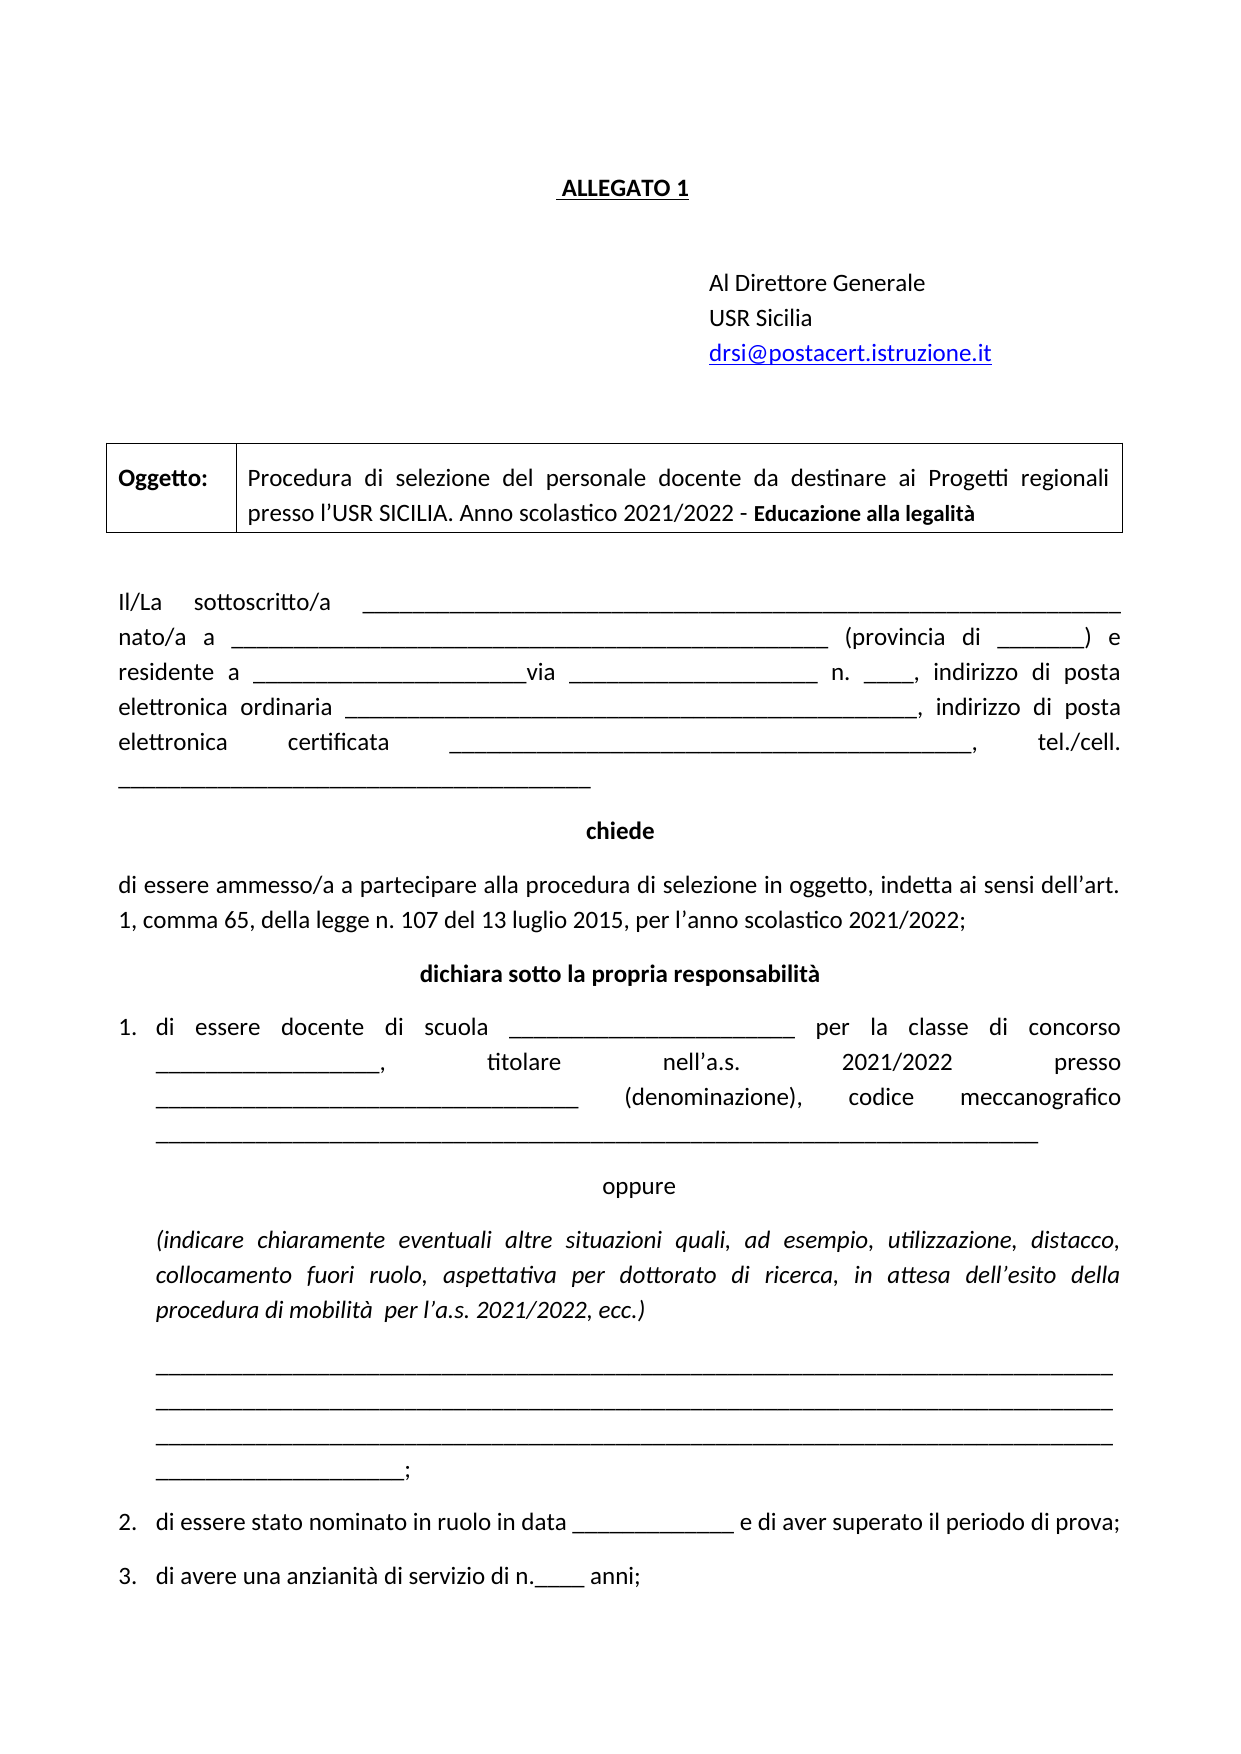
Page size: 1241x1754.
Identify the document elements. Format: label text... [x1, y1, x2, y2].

text Il/La sottoscritto/a _____________________________________________________________ nato/a a ________________________________________________ (provincia di _______) e residente a ______________________via ____________________ n. ____, indirizzo di posta elettronica ordinaria ______________________________________________, indirizzo di posta elettronica certificata __________________________________________, tel./cell. ______________________________________ [118, 587, 1122, 792]
text USR Sicilia [709, 303, 1122, 333]
text dichiara sotto la propria responsabilità [118, 958, 1122, 988]
text ___________________________________________________________________________________________________________________________________________________________________________________________________________________________________________________________; [156, 1348, 1122, 1483]
text chiede [118, 815, 1122, 846]
list di avere una anzianità di servizio di n.____ anni; [118, 1560, 1122, 1591]
text Al Direttore Generale [709, 268, 1122, 298]
text drsi@postacert.istruzione.it [709, 338, 1122, 368]
text di essere ammesso/a a partecipare alla procedura di selezione in oggetto, indetta ai sensi dell’art. 1, comma 65, della legge n. 107 del 13 luglio 2015, per l’anno scolastico 2021/2022; [118, 869, 1122, 934]
table_header Oggetto: [107, 444, 236, 532]
list di essere docente di scuola _______________________ per la classe di concorso __________________, titolare nell’a.s. 2021/2022 presso __________________________________ (denominazione), codice meccanografico _______________________________________________________________________ [118, 1012, 1122, 1147]
list di essere stato nominato in ruolo in data _____________ e di aver superato il periodo di prova; [118, 1507, 1122, 1537]
table_header Procedura di selezione del personale docente da destinare ai Progetti regionali presso l’USR SICILIA. Anno scolastico 2021/2022 - Educazione alla legalità [237, 444, 1122, 532]
text oppure [156, 1170, 1122, 1201]
text (indicare chiaramente eventuali altre situazioni quali, ad esempio, utilizzazione, distacco, collocamento fuori ruolo, aspettativa per dottorato di ricerca, in attesa dell’esito della procedura di mobilità per l’a.s. 2021/2022, ecc.) [156, 1224, 1122, 1324]
text ALLEGATO 1 [118, 173, 1127, 203]
